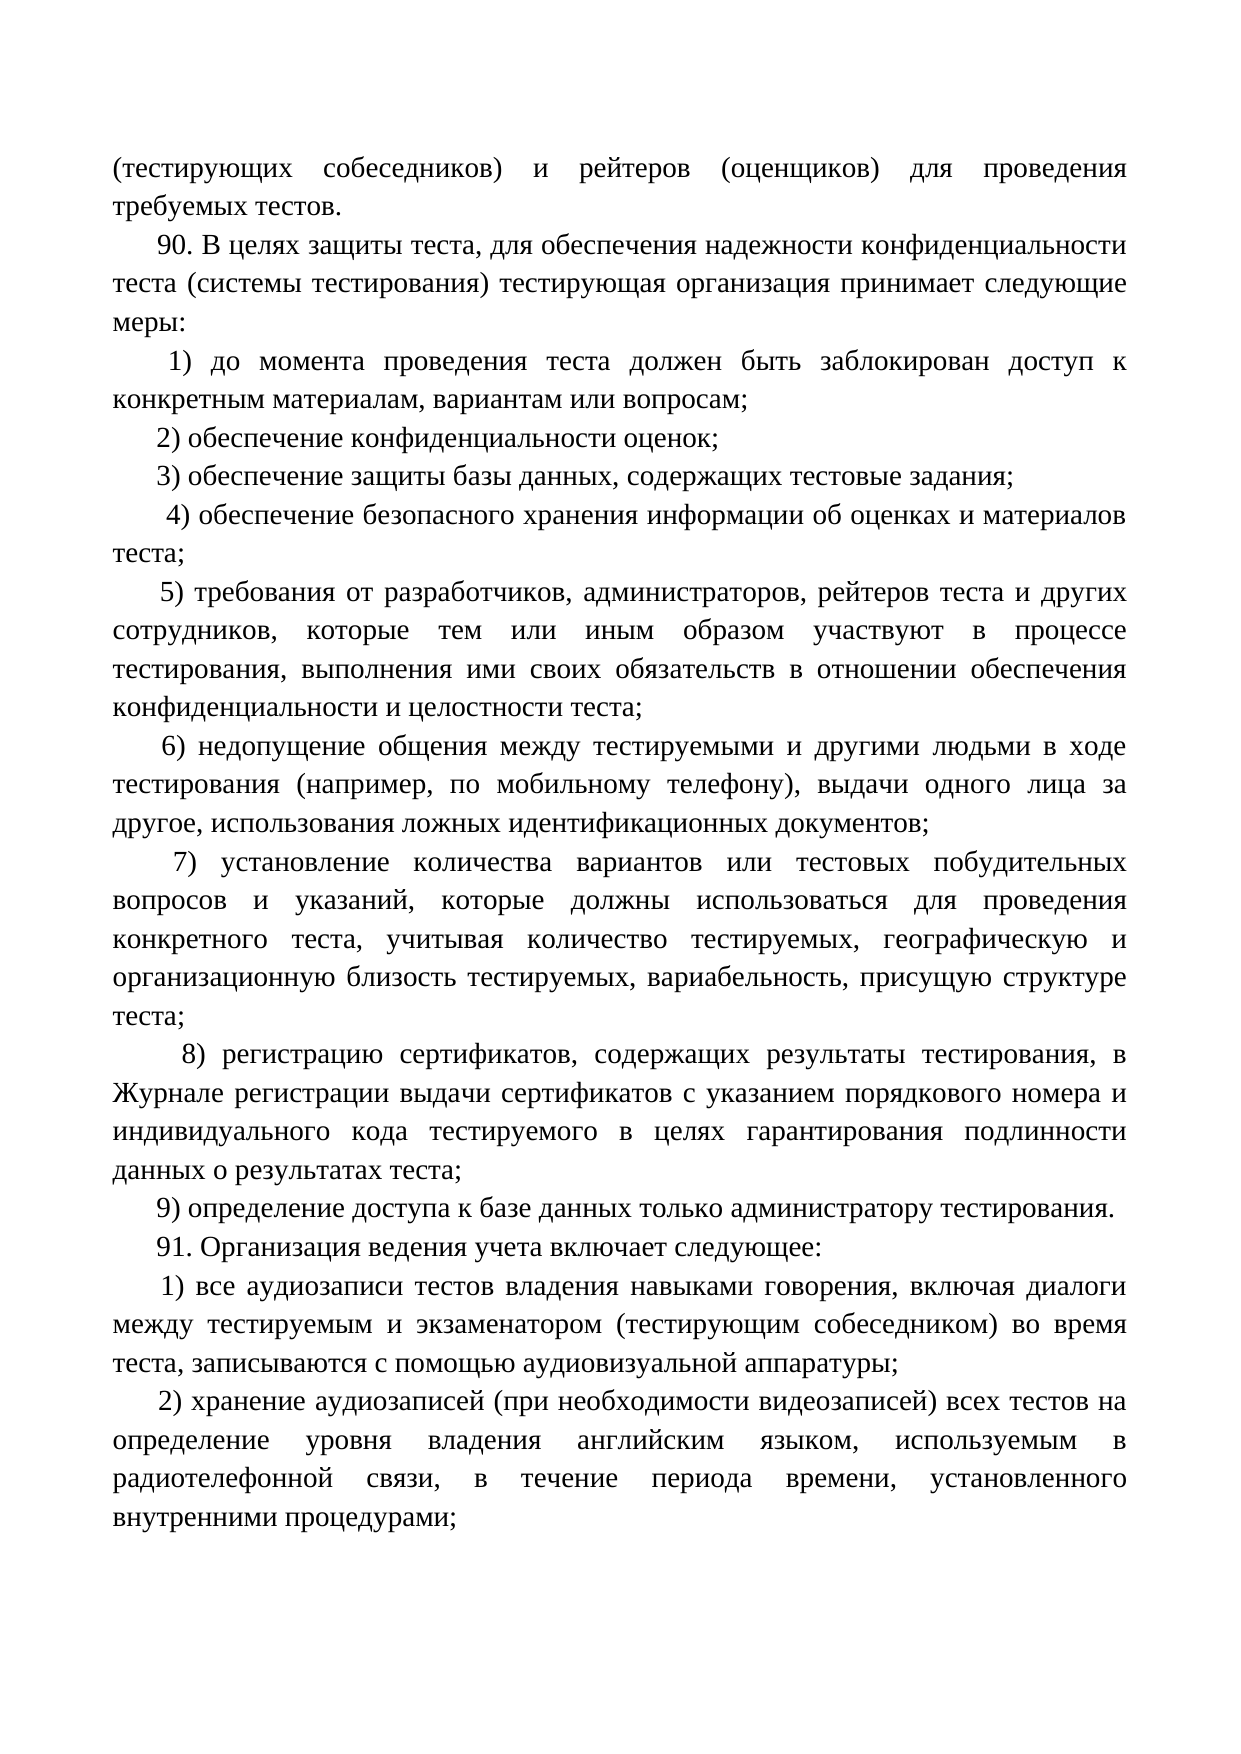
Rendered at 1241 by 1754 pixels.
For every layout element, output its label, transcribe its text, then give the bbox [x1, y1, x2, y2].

text 1) все аудиозаписи тестов владения навыками говорения, включая диалоги между тестируемым и экзаменатором (тестирующим собеседником) во время теста, записываются с помощью аудиовизуальной аппаратуры; [112, 1268, 1128, 1378]
text 5) требования от разработчиков, администраторов, рейтеров теста и других сотрудников, которые тем или иным образом участвуют в процессе тестирования, выполнения ими своих обязательств в отношении обеспечения конфиденциальности и целостности теста; [112, 574, 1128, 723]
text 8) регистрацию сертификатов, содержащих результаты тестирования, в Журнале регистрации выдачи сертификатов с указанием порядкового номера и индивидуального кода тестируемого в целях гарантирования подлинности данных о результатах теста; [112, 1036, 1128, 1186]
text 90. В целях защиты теста, для обеспечения надежности конфиденциальности теста (системы тестирования) тестирующая организация принимает следующие меры: [112, 227, 1128, 338]
text 3) обеспечение защиты базы данных, содержащих тестовые задания; [112, 458, 1128, 492]
text 7) установление количества вариантов или тестовых побудительных вопросов и указаний, которые должны использоваться для проведения конкретного теста, учитывая количество тестируемых, географическую и организационную близость тестируемых, вариабельность, присущую структуре теста; [112, 844, 1128, 1031]
text 2) обеспечение конфиденциальности оценок; [112, 420, 1128, 453]
text 1) до момента проведения теста должен быть заблокирован доступ к конкретным материалам, вариантам или вопросам; [112, 343, 1128, 415]
text 9) определение доступа к базе данных только администратору тестирования. [112, 1191, 1128, 1224]
text 2) хранение аудиозаписей (при необходимости видеозаписей) всех тестов на определение уровня владения английским языком, используемым в радиотелефонной связи, в течение периода времени, установленного внутренними процедурами; [112, 1383, 1128, 1532]
text 4) обеспечение безопасного хранения информации об оценках и материалов теста; [112, 497, 1128, 569]
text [112, 150, 1128, 222]
text 91. Организация ведения учета включает следующее: [112, 1229, 1128, 1263]
text 6) недопущение общения между тестируемыми и другими людьми в ходе тестирования (например, по мобильному телефону), выдачи одного лица за другое, использования ложных идентификационных документов; [112, 728, 1128, 839]
